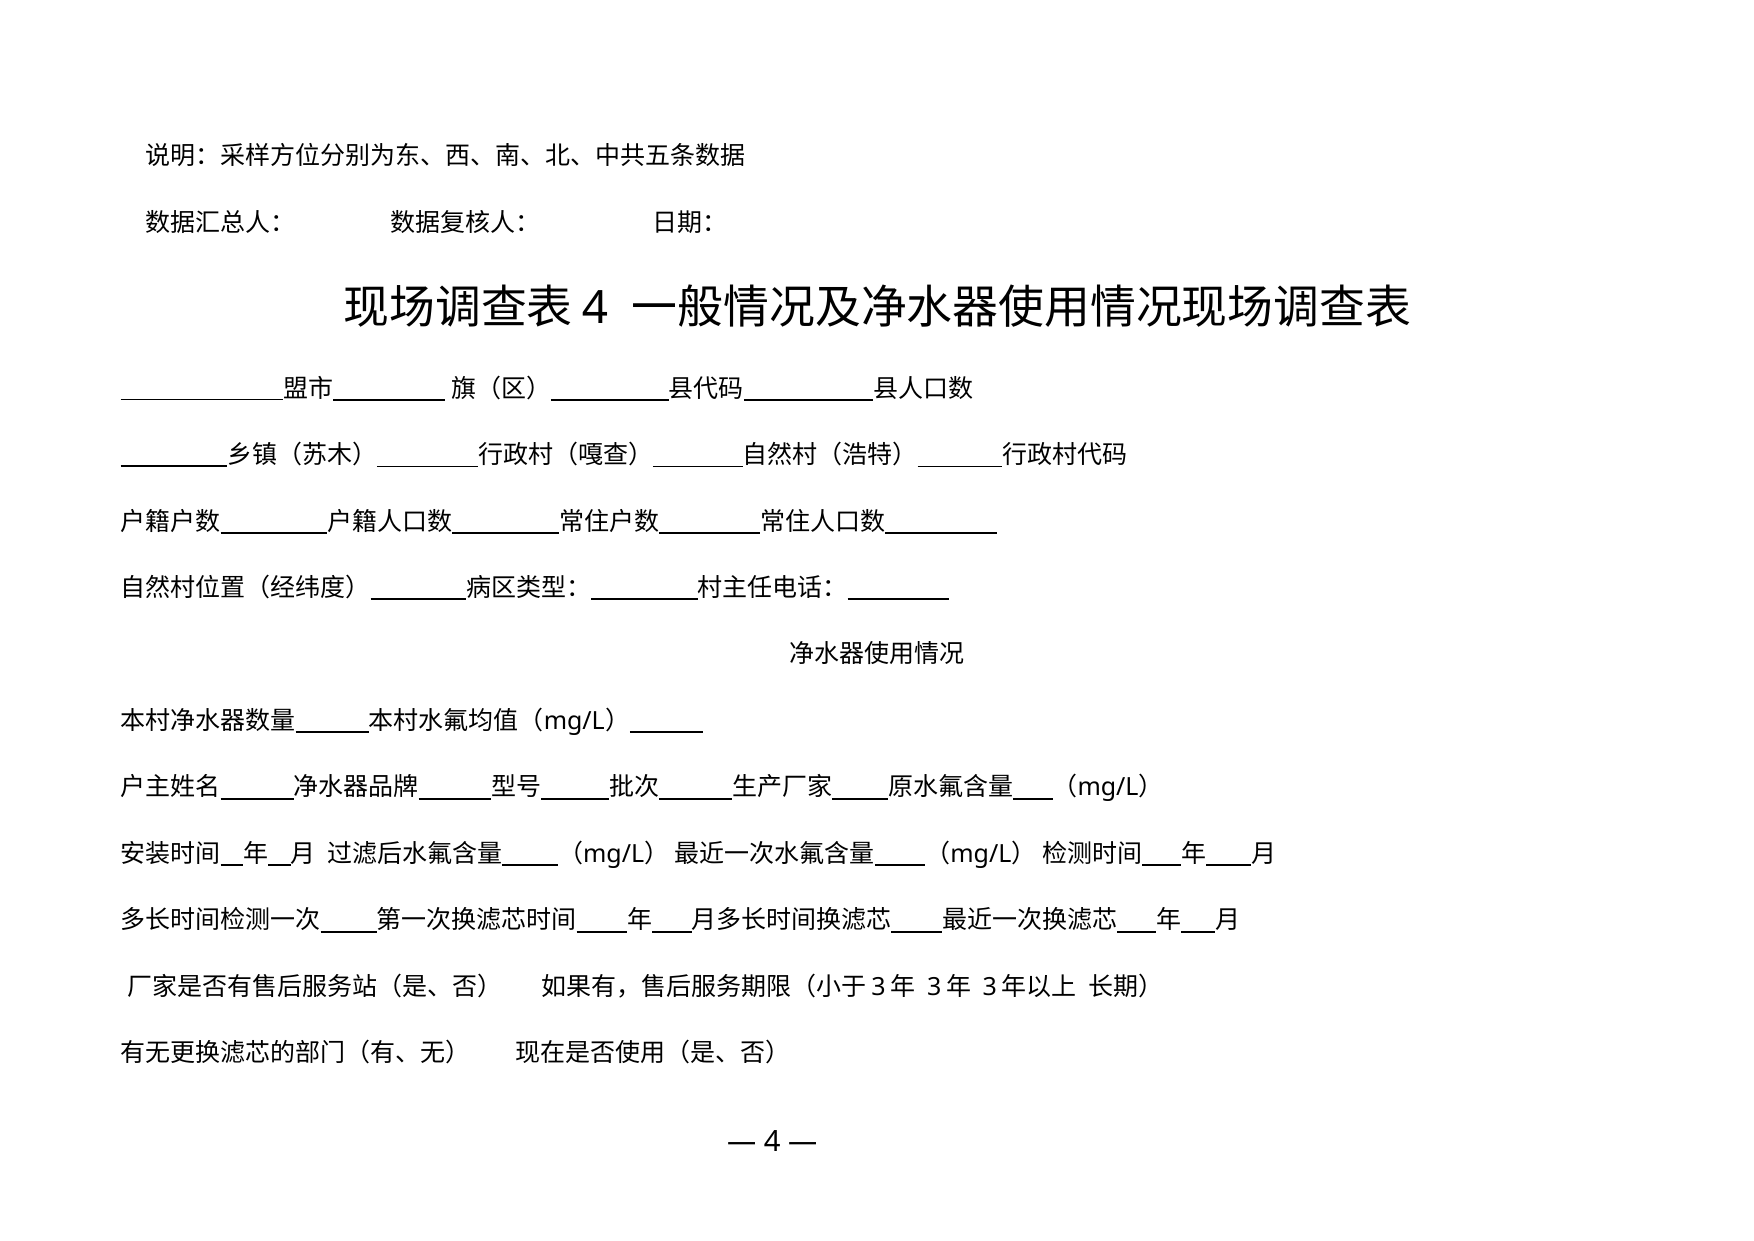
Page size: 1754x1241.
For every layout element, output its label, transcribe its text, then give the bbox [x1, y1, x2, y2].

text 户主姓名 净水器品牌 型号 批次 生产厂家 原水氟含量 （mg/L） [121, 752, 1633, 818]
text 本村净水器数量 本村水氟均值（mg/L） [121, 685, 1633, 752]
text 多长时间检测一次 第一次换滤芯时间 年 月多长时间换滤芯 最近一次换滤芯 年 月 [121, 885, 1633, 951]
text 户籍户数 户籍人口数 常住户数 常住人口数 [121, 486, 1633, 552]
text 安装时间 年 月 过滤后水氟含量 （mg/L） 最近一次水氟含量 （mg/L） 检测时间 年 月 [121, 818, 1633, 885]
text 说明：采样方位分别为东、西、南、北、中共五条数据 [121, 120, 1633, 187]
text 自然村位置（经纬度） 病区类型： 村主任电话： [121, 552, 1633, 619]
text 数据汇总人： 数据复核人： 日期： [121, 187, 1633, 253]
text 净水器使用情况 [121, 619, 1633, 685]
text 盟市 旗（区） 县代码 县人口数 [121, 353, 1633, 419]
text 有无更换滤芯的部门（有、无） 现在是否使用（是、否） [121, 1018, 1633, 1084]
text 乡镇（苏木） 行政村（嘎查） 自然村（浩特） 行政村代码 [121, 419, 1633, 486]
text 现场调查表4 一般情况及净水器使用情况现场调查表 [121, 253, 1633, 353]
text 厂家是否有售后服务站（是、否） 如果有，售后服务期限（小于3年 3年 3年以上 长期） [121, 951, 1633, 1018]
